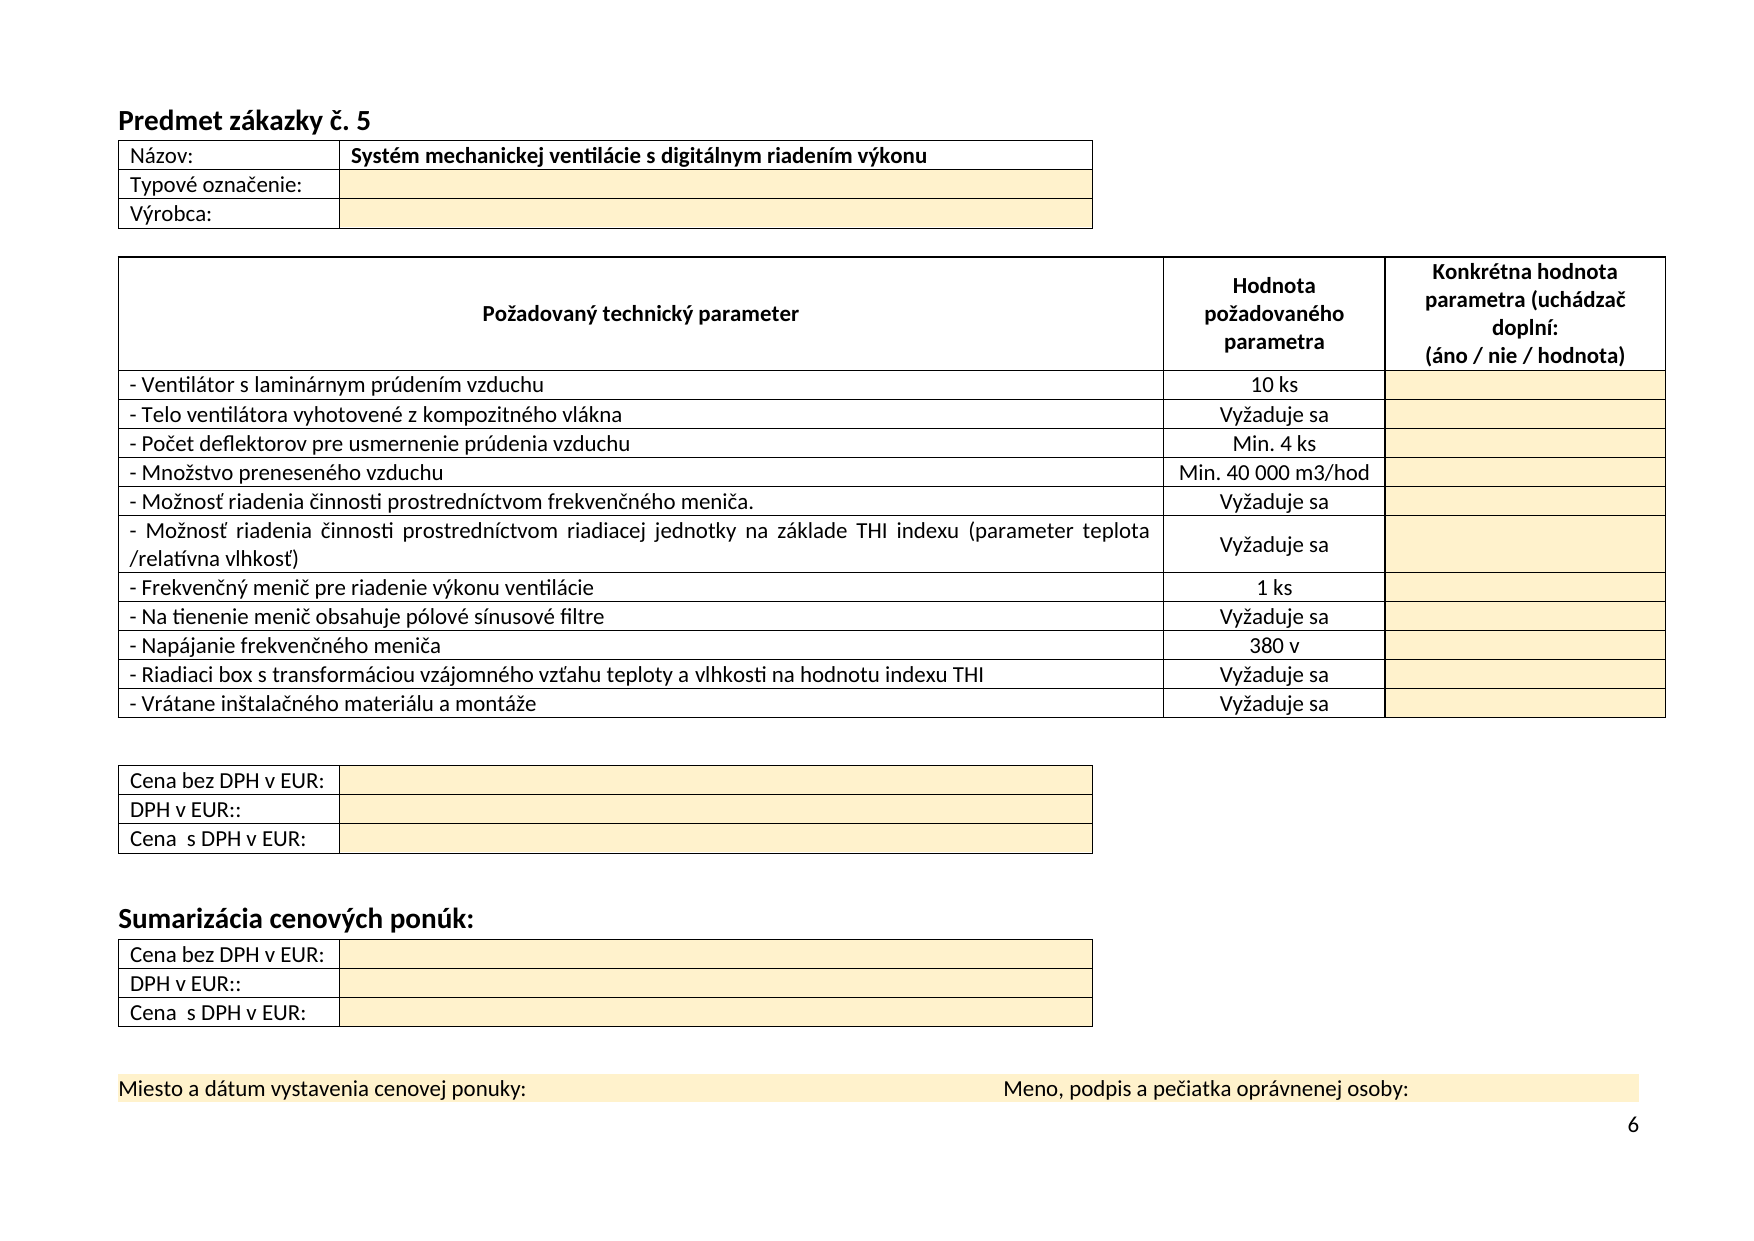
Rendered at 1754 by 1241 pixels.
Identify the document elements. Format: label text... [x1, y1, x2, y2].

table_cell [1386, 458, 1665, 486]
table_cell Vyžaduje sa [1164, 516, 1384, 572]
table_cell 380 v [1164, 631, 1384, 659]
table_header Požadovaný technický parameter [119, 258, 1163, 369]
table_cell - Ventilátor s laminárnym prúdením vzduchu [119, 371, 1163, 399]
table_cell [1386, 689, 1665, 717]
table_cell Vyžaduje sa [1164, 400, 1384, 428]
table_cell - Frekvenčný menič pre riadenie výkonu ventilácie [119, 573, 1163, 601]
table_header [340, 766, 1092, 794]
table_cell Min. 4 ks [1164, 429, 1384, 457]
table_cell Výrobca: [119, 199, 339, 227]
table_cell Cena s DPH v EUR: [119, 998, 339, 1026]
table_cell - Napájanie frekvenčného meniča [119, 631, 1163, 659]
table_cell [1386, 487, 1665, 515]
table_cell Min. 40 000 m3/hod [1164, 458, 1384, 486]
table_cell [1386, 400, 1665, 428]
table_header [340, 940, 1092, 968]
table_cell [1386, 631, 1665, 659]
table_cell Vyžaduje sa [1164, 689, 1384, 717]
table_cell [1386, 573, 1665, 601]
text Sumarizácia cenových ponúk: [118, 900, 1639, 936]
table_cell - Riadiaci box s transformáciou vzájomného vzťahu teploty a vlhkosti na hodnotu indexu THI [119, 660, 1163, 688]
table_cell DPH v EUR:: [119, 969, 339, 997]
table_cell Typové označenie: [119, 170, 339, 198]
table_cell - Počet deflektorov pre usmernenie prúdenia vzduchu [119, 429, 1163, 457]
table_cell Vyžaduje sa [1164, 602, 1384, 630]
table_cell DPH v EUR:: [119, 795, 339, 823]
table_cell [340, 199, 1092, 227]
table_cell [1386, 516, 1665, 572]
table_cell [1386, 660, 1665, 688]
table_cell [340, 969, 1092, 997]
table_header Cena bez DPH v EUR: [119, 940, 339, 968]
table_cell [1386, 371, 1665, 399]
table_cell Vyžaduje sa [1164, 487, 1384, 515]
text Miesto a dátum vystavenia cenovej ponuky: Meno, podpis a pečiatka oprávnenej osoby: [118, 1074, 1639, 1102]
table_cell [340, 795, 1092, 823]
text Predmet zákazky č. 5 [118, 102, 1639, 137]
table_header Cena bez DPH v EUR: [119, 766, 339, 794]
table_cell 10 ks [1164, 371, 1384, 399]
table_header Systém mechanickej ventilácie s digitálnym riadením výkonu [340, 141, 1092, 169]
table_cell Cena s DPH v EUR: [119, 824, 339, 852]
table_cell [340, 824, 1092, 852]
table_cell - Na tienenie menič obsahuje pólové sínusové filtre [119, 602, 1163, 630]
table_cell - Možnosť riadenia činnosti prostredníctvom riadiacej jednotky na základe THI indexu (parameter teplota /relatívna vlhkosť) [119, 516, 1163, 572]
table_cell - Možnosť riadenia činnosti prostredníctvom frekvenčného meniča. [119, 487, 1163, 515]
table_cell [1386, 602, 1665, 630]
table_header Hodnota požadovaného parametra [1164, 258, 1384, 369]
table_cell - Telo ventilátora vyhotovené z kompozitného vlákna [119, 400, 1163, 428]
table_cell - Vrátane inštalačného materiálu a montáže [119, 689, 1163, 717]
table_header Konkrétna hodnota parametra (uchádzač doplní: (áno / nie / hodnota) [1386, 258, 1665, 369]
table_cell - Množstvo preneseného vzduchu [119, 458, 1163, 486]
table_cell Vyžaduje sa [1164, 660, 1384, 688]
table_cell [340, 170, 1092, 198]
table_cell [340, 998, 1092, 1026]
table_header Názov: [119, 141, 339, 169]
table_cell [1386, 429, 1665, 457]
table_cell 1 ks [1164, 573, 1384, 601]
